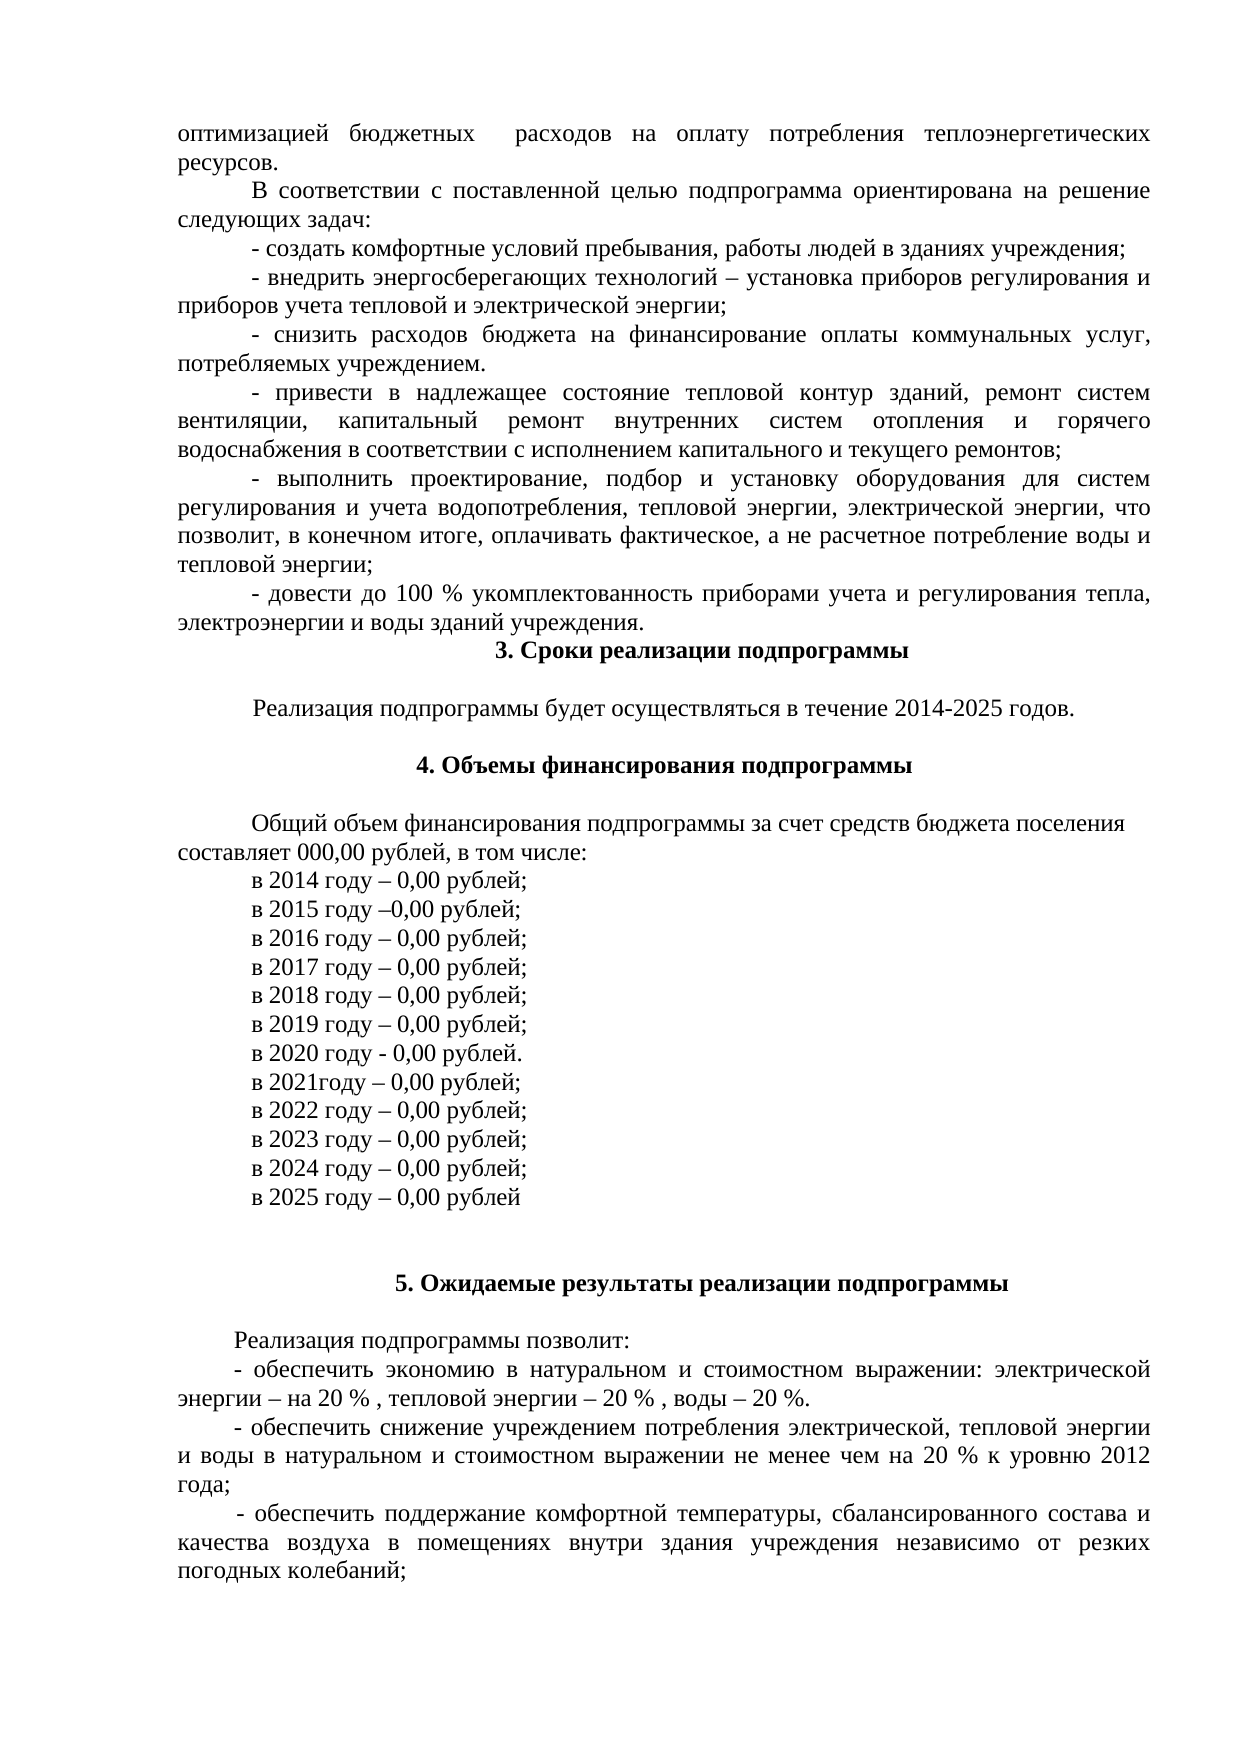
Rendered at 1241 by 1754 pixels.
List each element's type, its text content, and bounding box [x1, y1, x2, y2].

text в 2021году – 0,00 рублей; [177, 1067, 1152, 1096]
text в 2022 году – 0,00 рублей; [177, 1096, 1152, 1124]
text в 2025 году – 0,00 рублей [177, 1182, 1152, 1211]
text - внедрить энергосберегающих технологий – установка приборов регулирования и приборов учета тепловой и электрической энергии; [177, 262, 1152, 319]
text - привести в надлежащее состояние тепловой контур зданий, ремонт систем вентиляции, капитальный ремонт внутренних систем отопления и горячего водоснабжения в соответствии с исполнением капитального и текущего ремонтов; [177, 377, 1152, 463]
text в 2017 году – 0,00 рублей; [177, 952, 1152, 981]
text - создать комфортные условий пребывания, работы людей в зданиях учреждения; [177, 233, 1152, 262]
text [177, 118, 1152, 176]
text в 2015 году –0,00 рублей; [177, 894, 1152, 923]
text 4. Объемы финансирования подпрограммы [177, 751, 1152, 779]
text в 2019 году – 0,00 рублей; [177, 1009, 1152, 1038]
text - обеспечить экономию в натуральном и стоимостном выражении: электрической энергии – на 20 % , тепловой энергии – 20 % , воды – 20 %. [177, 1354, 1152, 1412]
text В соответствии с поставленной целью подпрограмма ориентирована на решение следующих задач: [177, 176, 1152, 233]
text в 2024 году – 0,00 рублей; [177, 1153, 1152, 1182]
text в 2016 году – 0,00 рублей; [177, 923, 1152, 952]
text 5. Ожидаемые результаты реализации подпрограммы [177, 1268, 1152, 1297]
text 3. Сроки реализации подпрограммы [177, 636, 1152, 664]
text - обеспечить снижение учреждением потребления электрической, тепловой энергии и воды в натуральном и стоимостном выражении не менее чем на 20 % к уровню 2012 года; [177, 1412, 1152, 1498]
text - снизить расходов бюджета на финансирование оплаты коммунальных услуг, потребляемых учреждением. [177, 319, 1152, 377]
text в 2014 году – 0,00 рублей; [177, 866, 1152, 894]
text Реализация подпрограммы будет осуществляться в течение 2014-2025 годов. [177, 693, 1152, 722]
text Реализация подпрограммы позволит: [177, 1326, 1152, 1354]
text в 2023 году – 0,00 рублей; [177, 1124, 1152, 1153]
text - довести до 100 % укомплектованность приборами учета и регулирования тепла, электроэнергии и воды зданий учреждения. [177, 578, 1152, 636]
text - выполнить проектирование, подбор и установку оборудования для систем регулирования и учета водопотребления, тепловой энергии, электрической энергии, что позволит, в конечном итоге, оплачивать фактическое, а не расчетное потребление воды и тепловой энергии; [177, 463, 1152, 578]
text в 2020 году - 0,00 рублей. [177, 1038, 1152, 1067]
text в 2018 году – 0,00 рублей; [177, 981, 1152, 1009]
text Общий объем финансирования подпрограммы за счет средств бюджета поселения составляет 000,00 рублей, в том числе: [177, 808, 1152, 866]
text - обеспечить поддержание комфортной температуры, сбалансированного состава и качества воздуха в помещениях внутри здания учреждения независимо от резких погодных колебаний; [177, 1498, 1152, 1584]
